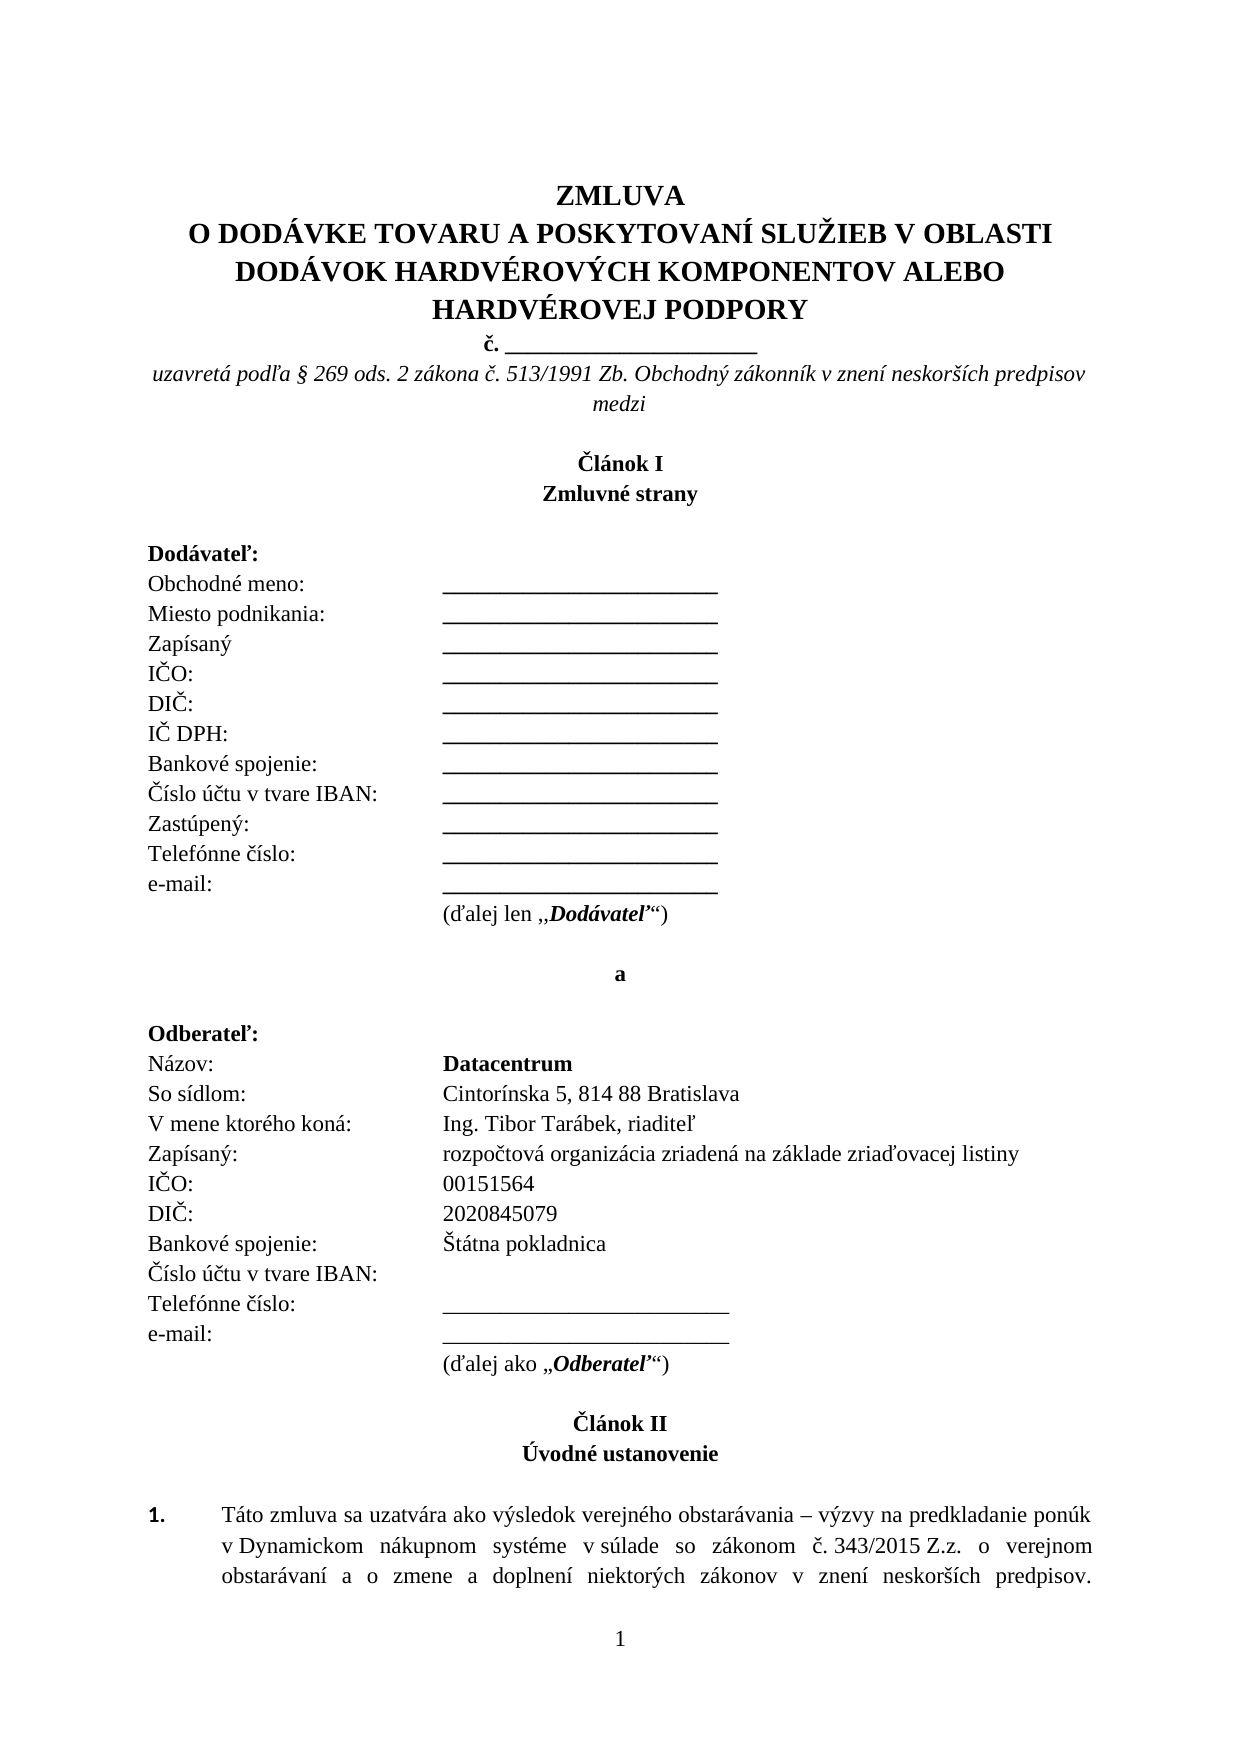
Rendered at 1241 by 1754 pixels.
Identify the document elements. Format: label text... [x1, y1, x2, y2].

text DIČ: 2020845079 [148, 1201, 1093, 1227]
text Článok I [148, 451, 1093, 477]
text So sídlom: Cintorínska 5, 814 88 Bratislava [148, 1081, 1093, 1107]
text e-mail: ________________________ [148, 871, 1093, 897]
text DIČ: ________________________ [148, 691, 1093, 717]
text (ďalej ako „Odberateľ“) [369, 1351, 1093, 1377]
text V mene ktorého koná: Ing. Tibor Tarábek, riaditeľ [148, 1111, 1093, 1137]
text Zastúpený: ________________________ [148, 811, 1093, 837]
text a [148, 961, 1093, 987]
text č. ______________________ [148, 331, 1093, 357]
text o dodávke tovaru a poskytovaní služieb v oblasti dodávok hardvérových komponentov alebo hardvérovej podpory [148, 216, 1093, 326]
text Odberateľ: [148, 1021, 1093, 1047]
text IČO: ________________________ [148, 661, 1093, 687]
text Bankové spojenie: Štátna pokladnica [148, 1231, 1093, 1257]
text Bankové spojenie: ________________________ [148, 751, 1093, 777]
text Zapísaný: rozpočtová organizácia zriadená na základe zriaďovacej listiny [148, 1141, 1093, 1167]
text IČ DPH: ________________________ [148, 721, 1093, 747]
text Zmluvné strany [148, 481, 1093, 507]
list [148, 1501, 1093, 1588]
text Číslo účtu v tvare IBAN: [148, 1261, 1093, 1287]
text e-mail: _________________________ [148, 1321, 1093, 1347]
text Miesto podnikania: ________________________ [148, 601, 1093, 627]
text Telefónne číslo: _________________________ [148, 1291, 1093, 1317]
text (ďalej len ,,Dodávateľ“) [369, 901, 1093, 927]
text Dodávateľ: [148, 541, 1093, 567]
text Číslo účtu v tvare IBAN: ________________________ [148, 781, 1093, 807]
text Úvodné ustanovenie [148, 1441, 1093, 1467]
text medzi [148, 391, 1093, 417]
text Zapísaný ________________________ [148, 631, 1093, 657]
text Názov: Datacentrum [148, 1051, 1093, 1077]
text Telefónne číslo: ________________________ [148, 841, 1093, 867]
text ZMLUVA [148, 178, 1093, 211]
text uzavretá podľa § 269 ods. 2 zákona č. 513/1991 Zb. Obchodný zákonník v znení neskorších predpisov [148, 361, 1093, 387]
text IČO: 00151564 [148, 1171, 1093, 1197]
text Článok II [148, 1411, 1093, 1437]
text Obchodné meno: ________________________ [148, 571, 1093, 597]
